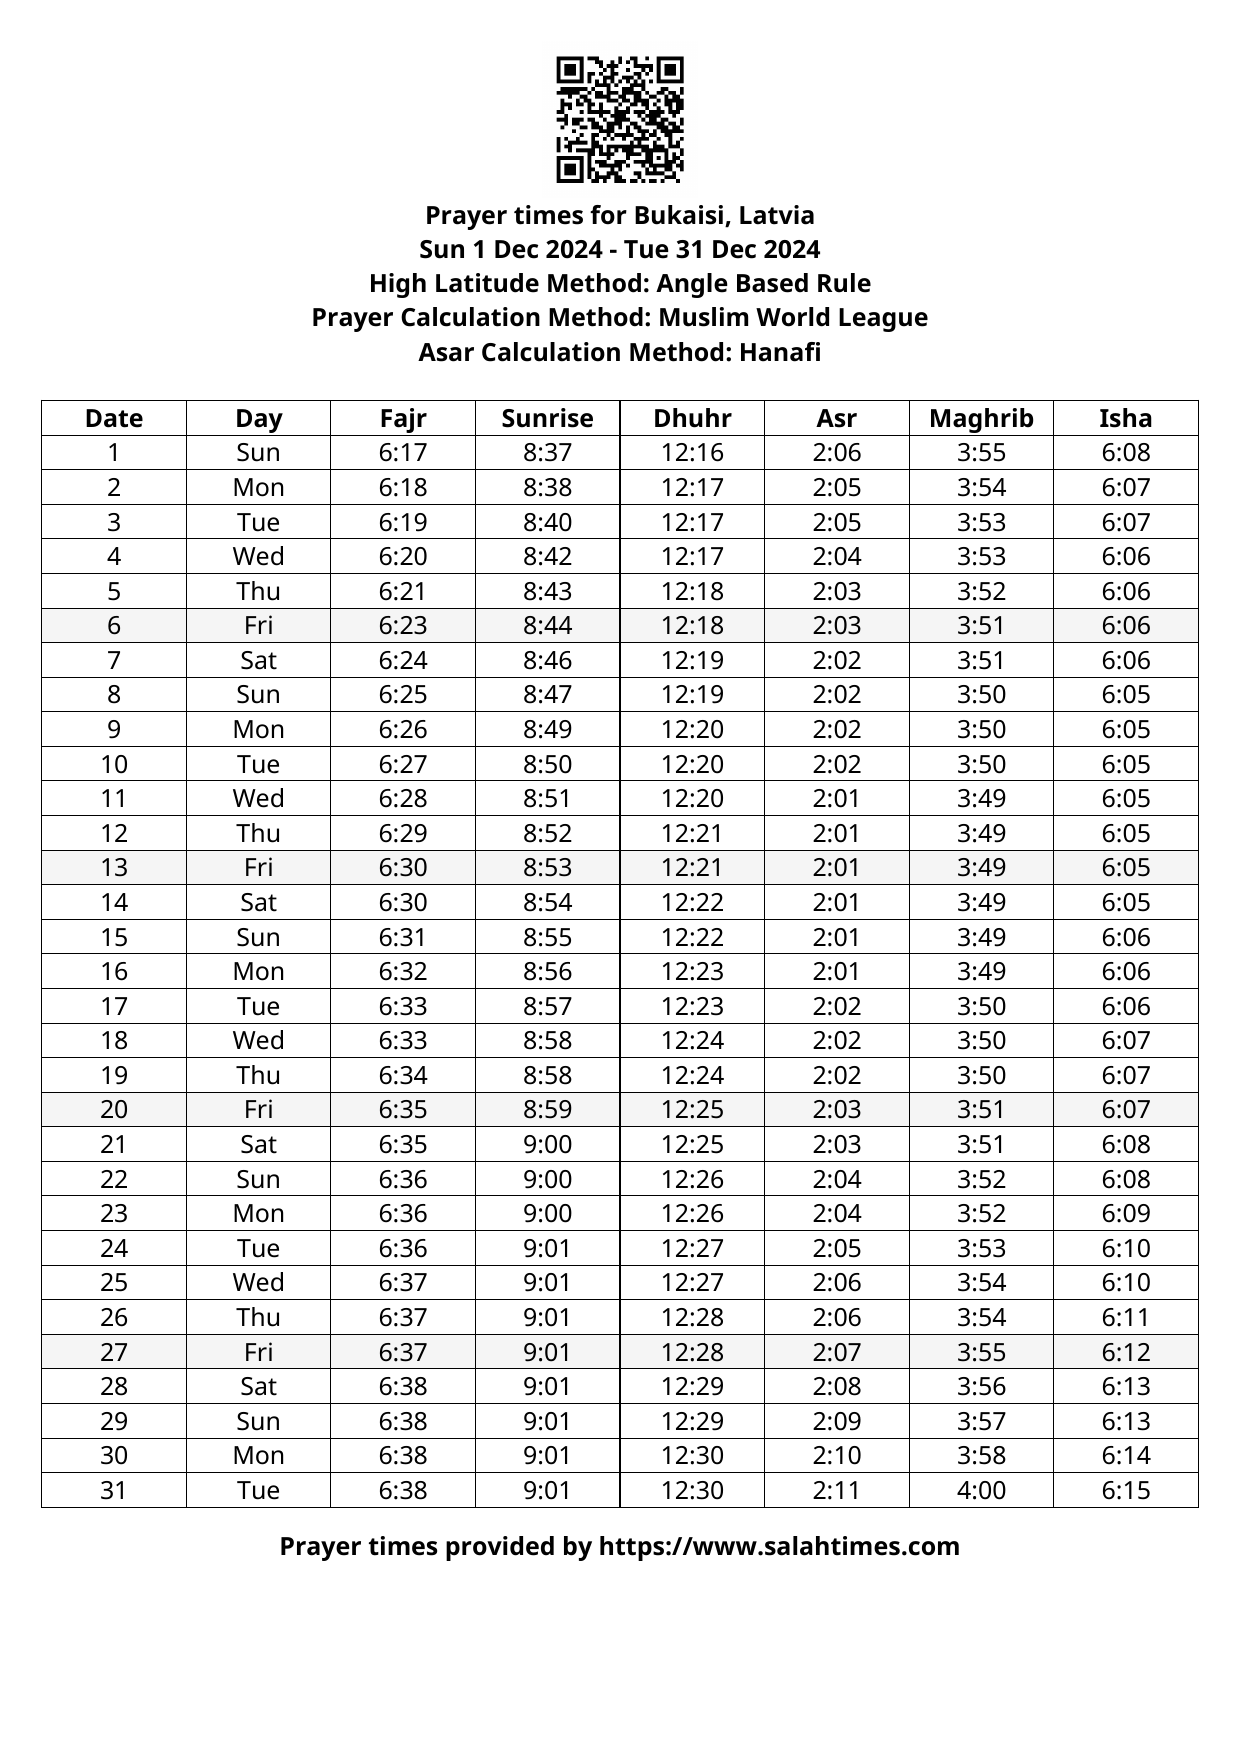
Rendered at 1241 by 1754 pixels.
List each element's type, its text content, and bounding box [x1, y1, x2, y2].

table_cell 18 [42, 1024, 186, 1057]
table_cell 3:58 [910, 1439, 1053, 1472]
table_cell 6:05 [1054, 781, 1198, 815]
table_cell 26 [42, 1300, 186, 1334]
table_cell Fri [187, 1335, 330, 1368]
table_cell 12:23 [621, 954, 764, 988]
table_cell 6:38 [331, 1369, 475, 1403]
table_cell 6:05 [1054, 678, 1198, 711]
table_cell 6:20 [331, 539, 475, 573]
table_cell 3:50 [910, 712, 1053, 746]
table_cell 22 [42, 1162, 186, 1195]
table_cell 2:02 [765, 1058, 909, 1092]
table_cell Sun [187, 920, 330, 953]
text Prayer times for Bukaisi, Latvia [42, 198, 1198, 232]
table_cell 3:49 [910, 781, 1053, 815]
table_cell 2:06 [765, 1266, 909, 1299]
table_cell 2:05 [765, 470, 909, 504]
table_cell Thu [187, 816, 330, 849]
table_cell 13 [42, 851, 186, 884]
table_cell 2:08 [765, 1369, 909, 1403]
table_cell 6:07 [1054, 1024, 1198, 1057]
table_cell 6:37 [331, 1300, 475, 1334]
table_cell 6:32 [331, 954, 475, 988]
table_cell 12:27 [621, 1266, 764, 1299]
table_cell 3:53 [910, 505, 1053, 538]
table_cell 6:07 [1054, 1093, 1198, 1126]
table_cell 12:18 [621, 609, 764, 642]
table_cell 10 [42, 747, 186, 780]
table_header Dhuhr [621, 401, 764, 434]
table_cell 6:05 [1054, 712, 1198, 746]
table_cell 8:46 [476, 643, 619, 677]
table_cell Sat [187, 1127, 330, 1161]
table_cell Fri [187, 1093, 330, 1126]
table_cell 6:38 [331, 1473, 475, 1507]
table_cell 9:01 [476, 1439, 619, 1472]
table_cell 12:18 [621, 574, 764, 607]
table_cell 12:23 [621, 989, 764, 1022]
table_cell Mon [187, 1196, 330, 1230]
table_cell Tue [187, 505, 330, 538]
table_cell 6:18 [331, 470, 475, 504]
table_cell 12:20 [621, 712, 764, 746]
table_cell 6:24 [331, 643, 475, 677]
table_cell 14 [42, 885, 186, 919]
table_cell 2:02 [765, 747, 909, 780]
table_cell 21 [42, 1127, 186, 1161]
table_cell Mon [187, 954, 330, 988]
table_cell 2:01 [765, 954, 909, 988]
table_cell 6:05 [1054, 885, 1198, 919]
table_cell 3:56 [910, 1369, 1053, 1403]
table_cell 3 [42, 505, 186, 538]
table_cell 6:35 [331, 1093, 475, 1126]
table_cell 12:20 [621, 781, 764, 815]
table_cell 2:01 [765, 851, 909, 884]
table_cell 12:26 [621, 1162, 764, 1195]
table_cell 6:25 [331, 678, 475, 711]
table_cell 12:19 [621, 643, 764, 677]
table_cell Tue [187, 747, 330, 780]
table_cell 9:01 [476, 1404, 619, 1437]
table_cell 29 [42, 1404, 186, 1437]
table_cell Sun [187, 678, 330, 711]
table_header Asr [765, 401, 909, 434]
table_cell 8:59 [476, 1093, 619, 1126]
table_cell 2:06 [765, 436, 909, 469]
table_cell 2:03 [765, 609, 909, 642]
table_header Isha [1054, 401, 1198, 434]
table_cell 8:58 [476, 1058, 619, 1092]
table_cell Sat [187, 885, 330, 919]
table_cell 28 [42, 1369, 186, 1403]
table_cell 19 [42, 1058, 186, 1092]
table_cell 6:31 [331, 920, 475, 953]
table_cell 2:02 [765, 678, 909, 711]
table_cell 3:52 [910, 574, 1053, 607]
table_cell Fri [187, 609, 330, 642]
table_cell 3:52 [910, 1196, 1053, 1230]
table_cell 23 [42, 1196, 186, 1230]
table_cell 3:53 [910, 539, 1053, 573]
table_cell 6:06 [1054, 989, 1198, 1022]
table_cell 6:14 [1054, 1439, 1198, 1472]
table_cell 6:27 [331, 747, 475, 780]
table_cell 6:30 [331, 885, 475, 919]
table_cell 8:42 [476, 539, 619, 573]
table_cell 3:49 [910, 851, 1053, 884]
table_cell 6:36 [331, 1196, 475, 1230]
table_header Sunrise [476, 401, 619, 434]
table_cell 2:05 [765, 1231, 909, 1264]
table_cell 3:50 [910, 1024, 1053, 1057]
table_cell 1 [42, 436, 186, 469]
table_cell 12:25 [621, 1127, 764, 1161]
table_cell Sun [187, 1162, 330, 1195]
table_cell 12:28 [621, 1335, 764, 1368]
table_cell Mon [187, 712, 330, 746]
table_header Maghrib [910, 401, 1053, 434]
table_cell 2:02 [765, 1024, 909, 1057]
table_cell Thu [187, 1300, 330, 1334]
table_cell 6 [42, 609, 186, 642]
table_cell 6:08 [1054, 1127, 1198, 1161]
table_cell 6:38 [331, 1404, 475, 1437]
table_cell 6:36 [331, 1231, 475, 1264]
table_cell 12:24 [621, 1024, 764, 1057]
table_cell 8:58 [476, 1024, 619, 1057]
table_cell 7 [42, 643, 186, 677]
table_cell 12:26 [621, 1196, 764, 1230]
table_cell 8:55 [476, 920, 619, 953]
table_cell 6:17 [331, 436, 475, 469]
table_cell 8:51 [476, 781, 619, 815]
table_cell 6:07 [1054, 470, 1198, 504]
table_cell 2:09 [765, 1404, 909, 1437]
table_cell 2:03 [765, 1127, 909, 1161]
table_cell 6:07 [1054, 1058, 1198, 1092]
table_cell 2:02 [765, 712, 909, 746]
table_cell 6:19 [331, 505, 475, 538]
table_cell 12:22 [621, 885, 764, 919]
table_cell 3:49 [910, 885, 1053, 919]
table_cell 9:01 [476, 1300, 619, 1334]
table_cell Fri [187, 851, 330, 884]
table_cell 6:08 [1054, 1162, 1198, 1195]
table_cell 3:51 [910, 643, 1053, 677]
table_cell 8:38 [476, 470, 619, 504]
table_cell 12:24 [621, 1058, 764, 1092]
table_cell Tue [187, 989, 330, 1022]
table_cell 6:08 [1054, 436, 1198, 469]
table_cell 6:33 [331, 989, 475, 1022]
table_cell 2:05 [765, 505, 909, 538]
table_cell Wed [187, 1266, 330, 1299]
table_cell 9:01 [476, 1473, 619, 1507]
table_cell 12:17 [621, 539, 764, 573]
table_cell 12:29 [621, 1369, 764, 1403]
table_cell 2 [42, 470, 186, 504]
table_cell 9:01 [476, 1335, 619, 1368]
table_cell 5 [42, 574, 186, 607]
table_cell 2:02 [765, 989, 909, 1022]
text Prayer Calculation Method: Muslim World League [42, 300, 1198, 334]
table_cell 2:04 [765, 539, 909, 573]
table_cell 3:51 [910, 1127, 1053, 1161]
table_cell Thu [187, 574, 330, 607]
table_cell 6:12 [1054, 1335, 1198, 1368]
table_cell 24 [42, 1231, 186, 1264]
table_cell 2:01 [765, 885, 909, 919]
table_cell Thu [187, 1058, 330, 1092]
table_cell 6:15 [1054, 1473, 1198, 1507]
table_cell 8:52 [476, 816, 619, 849]
table_cell 3:49 [910, 920, 1053, 953]
table_cell 3:57 [910, 1404, 1053, 1437]
table_cell 3:50 [910, 989, 1053, 1022]
table_cell 2:10 [765, 1439, 909, 1472]
table_cell 3:52 [910, 1162, 1053, 1195]
table_cell 12:21 [621, 816, 764, 849]
table_cell 6:05 [1054, 816, 1198, 849]
table_cell 8:54 [476, 885, 619, 919]
table_cell 15 [42, 920, 186, 953]
table_cell Tue [187, 1231, 330, 1264]
table_cell 6:30 [331, 851, 475, 884]
table_cell 12:27 [621, 1231, 764, 1264]
table_cell 6:23 [331, 609, 475, 642]
table_cell 16 [42, 954, 186, 988]
table_cell 3:54 [910, 470, 1053, 504]
table_cell 12:25 [621, 1093, 764, 1126]
table_cell 9:01 [476, 1231, 619, 1264]
table_cell 2:04 [765, 1162, 909, 1195]
table_cell 8:43 [476, 574, 619, 607]
table_cell Sat [187, 643, 330, 677]
table_cell 6:06 [1054, 920, 1198, 953]
table_cell 9:00 [476, 1127, 619, 1161]
table_cell 2:01 [765, 781, 909, 815]
table_cell 3:55 [910, 436, 1053, 469]
table_cell 9:00 [476, 1196, 619, 1230]
table_cell 6:06 [1054, 954, 1198, 988]
table_cell 6:11 [1054, 1300, 1198, 1334]
table_cell 6:10 [1054, 1231, 1198, 1264]
table_cell 12:16 [621, 436, 764, 469]
table_cell Wed [187, 1024, 330, 1057]
text Sun 1 Dec 2024 - Tue 31 Dec 2024 [42, 232, 1198, 266]
table_cell 8:40 [476, 505, 619, 538]
table_cell 6:05 [1054, 747, 1198, 780]
table_cell Sun [187, 1404, 330, 1437]
table_cell 3:54 [910, 1266, 1053, 1299]
table_cell 25 [42, 1266, 186, 1299]
table_cell 2:02 [765, 643, 909, 677]
table_cell 8:47 [476, 678, 619, 711]
table_header Fajr [331, 401, 475, 434]
table_cell 6:38 [331, 1439, 475, 1472]
table_cell 8:50 [476, 747, 619, 780]
table_cell 3:50 [910, 747, 1053, 780]
table_cell 2:03 [765, 574, 909, 607]
table_cell 12:19 [621, 678, 764, 711]
table_cell 9:00 [476, 1162, 619, 1195]
table_cell 12:30 [621, 1473, 764, 1507]
table_header Day [187, 401, 330, 434]
table_cell 6:06 [1054, 539, 1198, 573]
table_cell 2:03 [765, 1093, 909, 1126]
table_cell 12:28 [621, 1300, 764, 1334]
table_cell 2:04 [765, 1196, 909, 1230]
table_cell Wed [187, 539, 330, 573]
text High Latitude Method: Angle Based Rule [42, 266, 1198, 300]
table_cell 30 [42, 1439, 186, 1472]
table_cell 3:53 [910, 1231, 1053, 1264]
table_header Date [42, 401, 186, 434]
table_cell 12:17 [621, 505, 764, 538]
table_cell 3:50 [910, 1058, 1053, 1092]
table_cell 8:37 [476, 436, 619, 469]
table_cell Mon [187, 1439, 330, 1472]
table_cell Sun [187, 436, 330, 469]
table_cell 12:30 [621, 1439, 764, 1472]
text Asar Calculation Method: Hanafi [42, 334, 1198, 368]
table_cell 31 [42, 1473, 186, 1507]
table_cell 6:06 [1054, 574, 1198, 607]
table_cell 6:13 [1054, 1404, 1198, 1437]
table_cell 3:49 [910, 954, 1053, 988]
table_cell Wed [187, 781, 330, 815]
table_cell 9:01 [476, 1266, 619, 1299]
table_cell 27 [42, 1335, 186, 1368]
table_cell 8:56 [476, 954, 619, 988]
table_cell 12:22 [621, 920, 764, 953]
picture [542, 41, 699, 198]
text Prayer times provided by https://www.salahtimes.com [42, 1528, 1198, 1563]
table_cell 6:06 [1054, 609, 1198, 642]
table_cell 8:44 [476, 609, 619, 642]
table_cell 6:21 [331, 574, 475, 607]
table_cell Sat [187, 1369, 330, 1403]
table_cell 4 [42, 539, 186, 573]
table_cell 12:29 [621, 1404, 764, 1437]
table_cell 12:21 [621, 851, 764, 884]
table_cell 8:57 [476, 989, 619, 1022]
table_cell 3:50 [910, 678, 1053, 711]
table_cell 8:53 [476, 851, 619, 884]
table_cell 2:07 [765, 1335, 909, 1368]
table_cell 3:55 [910, 1335, 1053, 1368]
table_cell 3:49 [910, 816, 1053, 849]
table_cell 20 [42, 1093, 186, 1126]
table_cell 9:01 [476, 1369, 619, 1403]
table_cell 6:36 [331, 1162, 475, 1195]
table_cell 6:06 [1054, 643, 1198, 677]
table_cell 6:35 [331, 1127, 475, 1161]
table_cell 4:00 [910, 1473, 1053, 1507]
table_cell 2:01 [765, 816, 909, 849]
table_cell 2:01 [765, 920, 909, 953]
table_cell 11 [42, 781, 186, 815]
table_cell 3:54 [910, 1300, 1053, 1334]
table_cell 6:34 [331, 1058, 475, 1092]
table_cell 6:05 [1054, 851, 1198, 884]
table_cell 6:10 [1054, 1266, 1198, 1299]
table_cell 6:13 [1054, 1369, 1198, 1403]
table_cell 6:37 [331, 1266, 475, 1299]
table_cell Mon [187, 470, 330, 504]
table_cell 2:11 [765, 1473, 909, 1507]
table_cell 17 [42, 989, 186, 1022]
table_cell 12:17 [621, 470, 764, 504]
table_cell 8 [42, 678, 186, 711]
table_cell Tue [187, 1473, 330, 1507]
table_cell 6:26 [331, 712, 475, 746]
table_cell 2:06 [765, 1300, 909, 1334]
table_cell 3:51 [910, 609, 1053, 642]
table_cell 6:37 [331, 1335, 475, 1368]
table_cell 12 [42, 816, 186, 849]
table_cell 6:07 [1054, 505, 1198, 538]
table_cell 6:29 [331, 816, 475, 849]
table_cell 6:33 [331, 1024, 475, 1057]
table_cell 8:49 [476, 712, 619, 746]
table_cell 6:09 [1054, 1196, 1198, 1230]
table_cell 12:20 [621, 747, 764, 780]
table_cell 6:28 [331, 781, 475, 815]
table_cell 3:51 [910, 1093, 1053, 1126]
table_cell 9 [42, 712, 186, 746]
